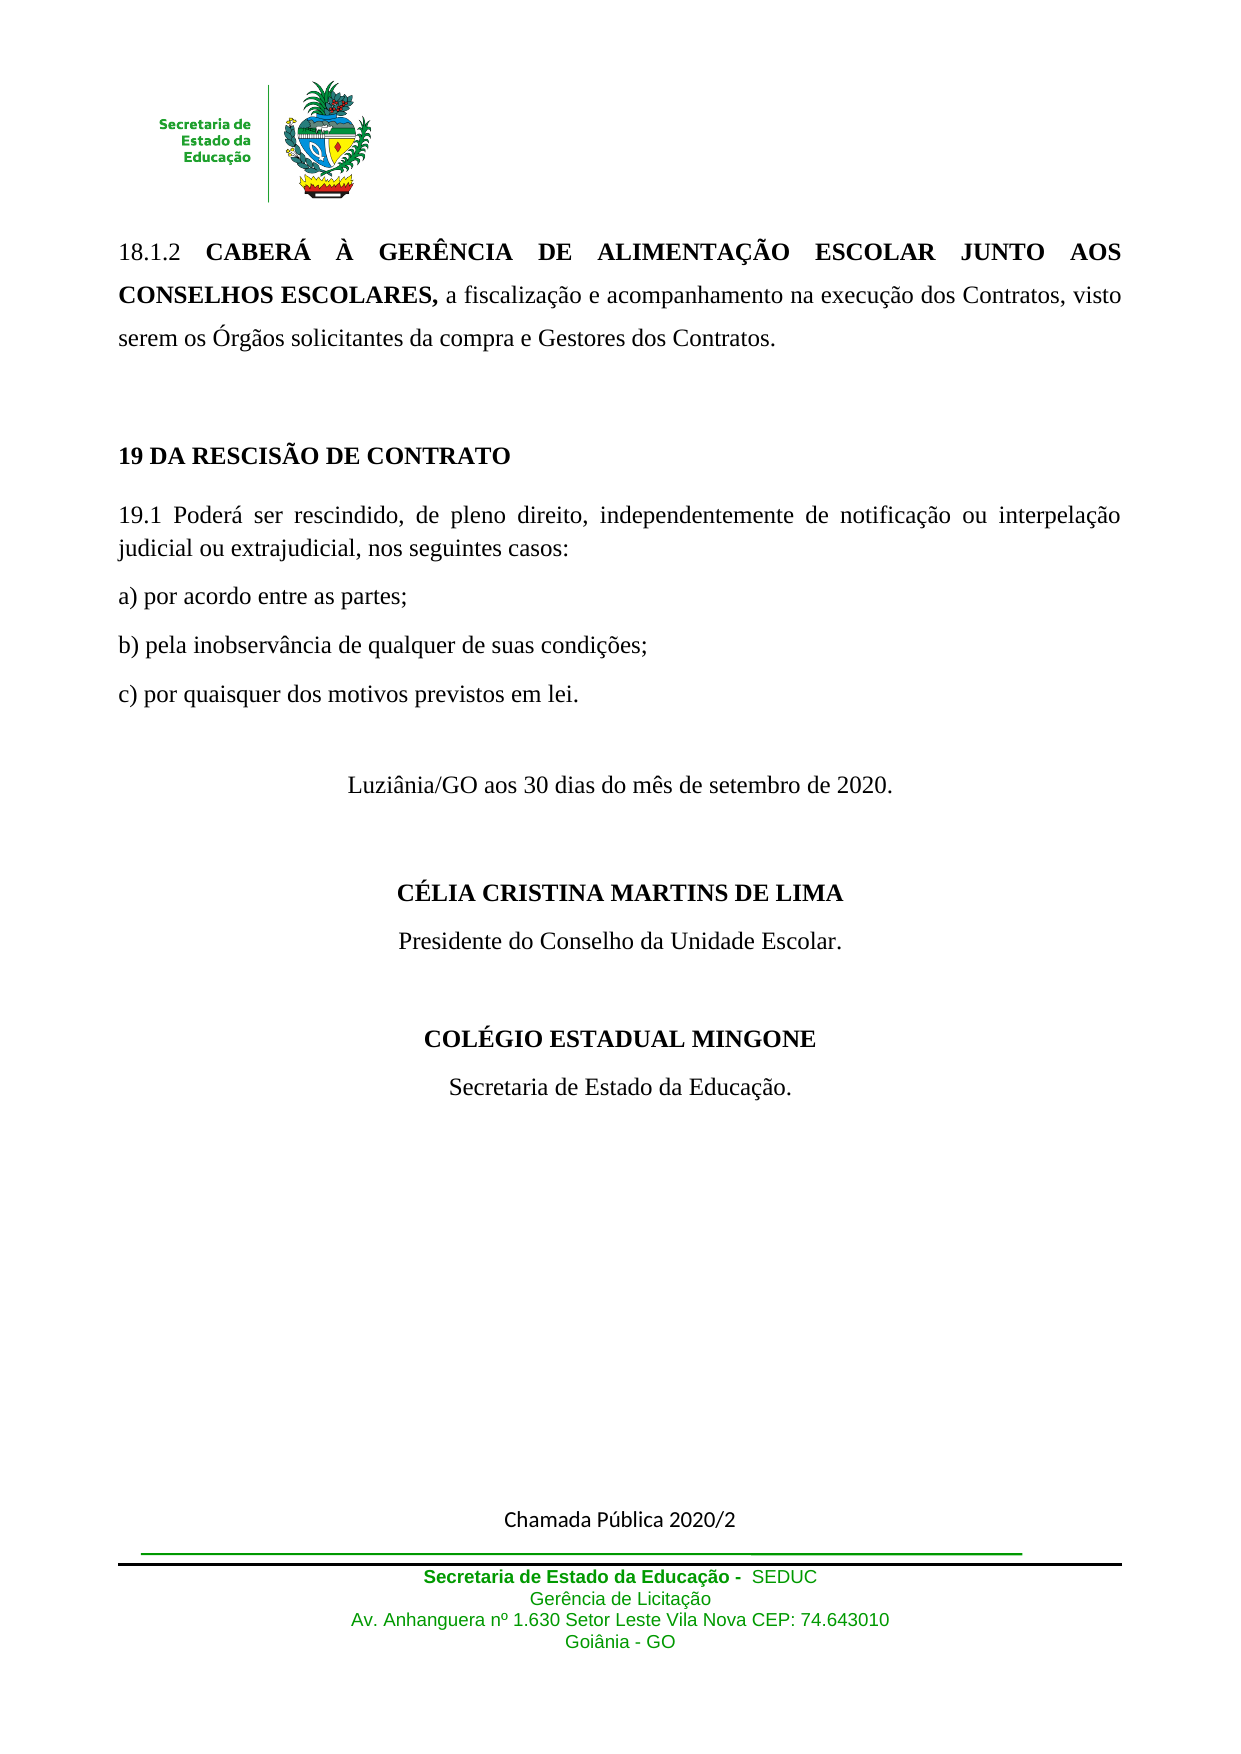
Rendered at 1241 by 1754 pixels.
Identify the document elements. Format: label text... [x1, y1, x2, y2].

text c) por quaisquer dos motivos previstos em lei. [118, 679, 1122, 707]
text 19.1 Poderá ser rescindido, de pleno direito, independentemente de notificação ou interpelação judicial ou extrajudicial, nos seguintes casos: [118, 500, 1122, 561]
text Luziânia/GO aos 30 dias do mês de setembro de 2020. [118, 770, 1122, 799]
text CÉLIA CRISTINA MARTINS DE LIMA [118, 878, 1122, 907]
text b) pela inobservância de qualquer de suas condições; [118, 630, 1122, 659]
text a) por acordo entre as partes; [118, 581, 1122, 610]
text COLÉGIO ESTADUAL MINGONE [118, 1024, 1122, 1052]
text 19 DA RESCISÃO DE CONTRATO [118, 441, 1122, 470]
text Secretaria de Estado da Educação. [118, 1072, 1122, 1101]
text Presidente do Conselho da Unidade Escolar. [118, 926, 1122, 955]
picture [118, 73, 412, 210]
text 18.1.2 CABERÁ À GERÊNCIA DE ALIMENTAÇÃO ESCOLAR JUNTO AOS CONSELHOS ESCOLARES, a fiscalização e acompanhamento na execução dos Contratos, visto serem os Órgãos solicitantes da compra e Gestores dos Contratos. [118, 237, 1122, 352]
